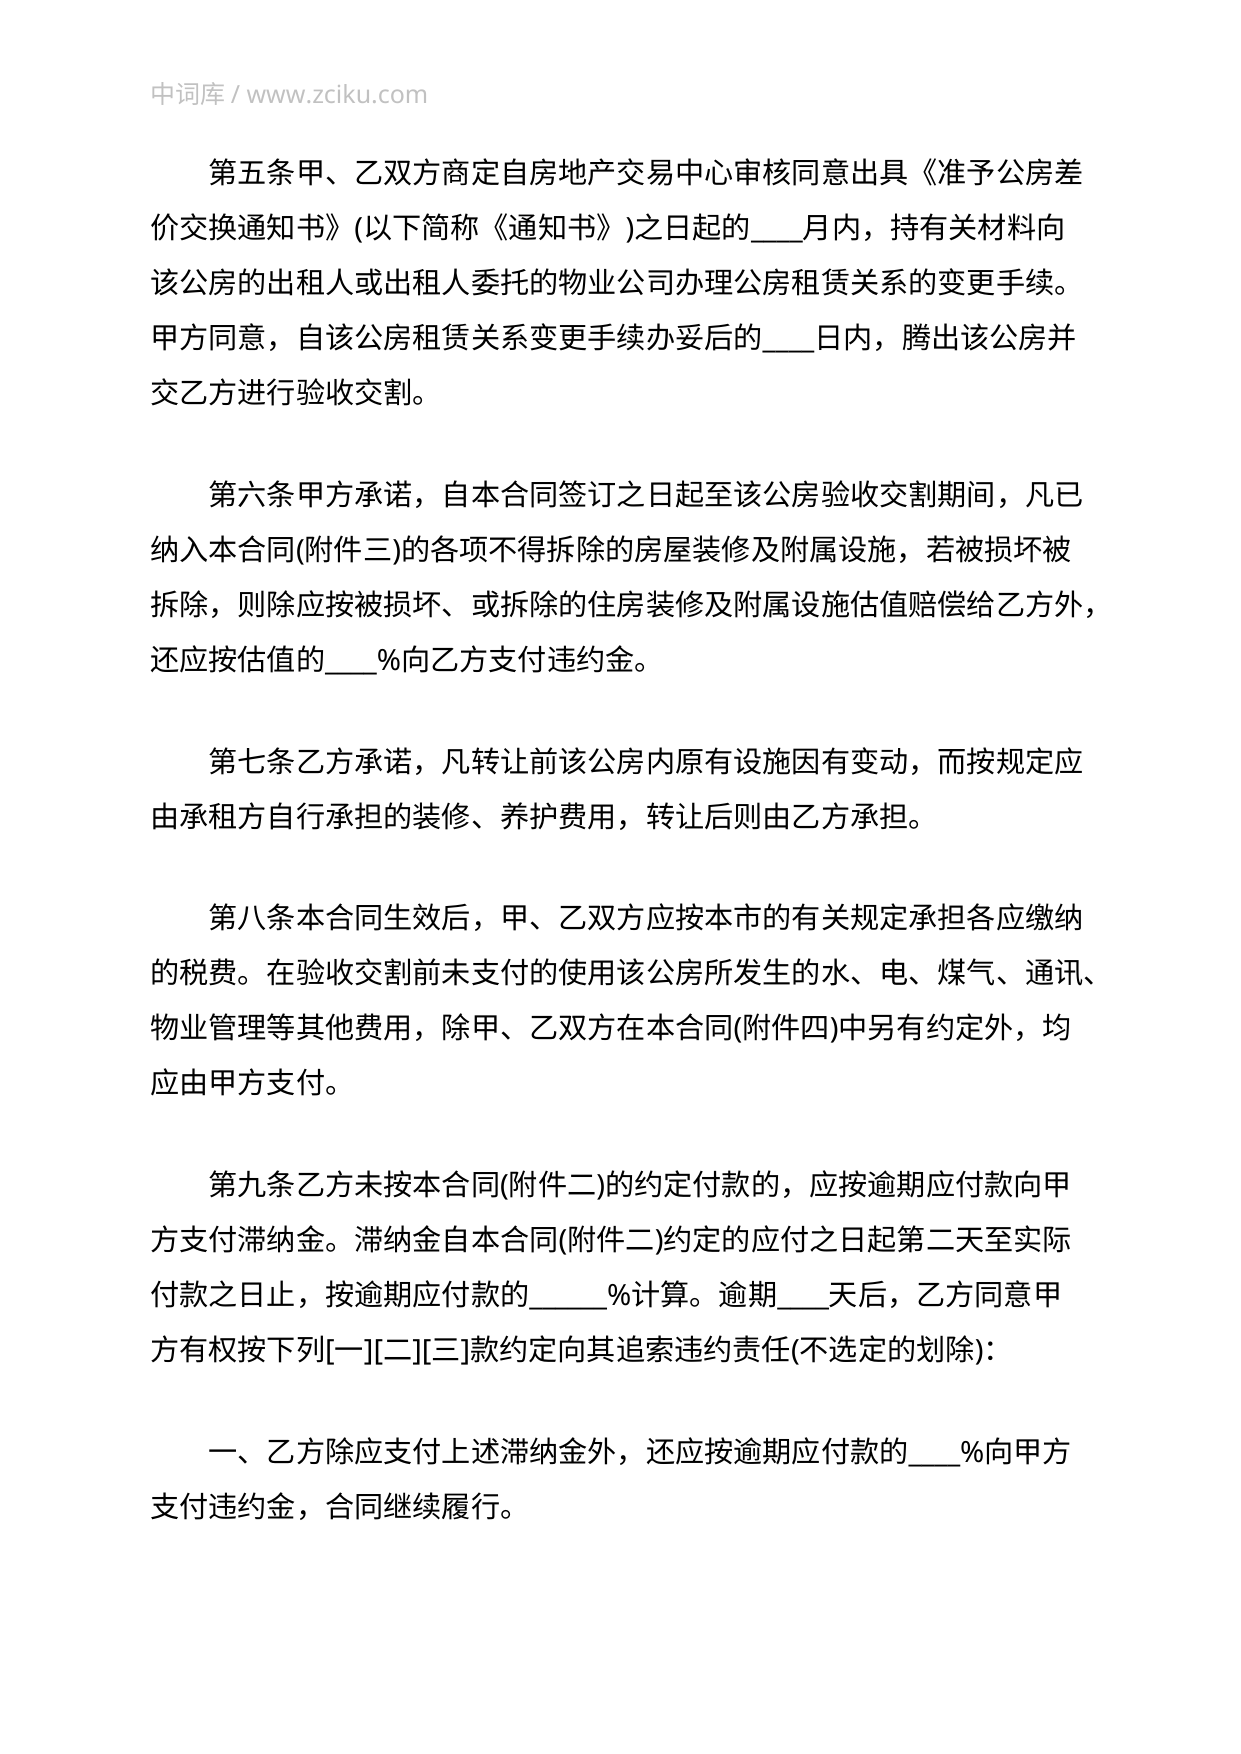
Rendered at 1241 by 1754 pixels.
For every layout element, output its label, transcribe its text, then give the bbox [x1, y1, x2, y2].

text 第五条甲、乙双方商定自房地产交易中心审核同意出具《准予公房差价交换通知书》(以下简称《通知书》)之日起的____月内，持有关材料向该公房的出租人或出租人委托的物业公司办理公房租赁关系的变更手续。甲方同意，自该公房租赁关系变更手续办妥后的____日内，腾出该公房并交乙方进行验收交割。 [150, 150, 1090, 412]
text 一、乙方除应支付上述滞纳金外，还应按逾期应付款的____%向甲方支付违约金，合同继续履行。 [150, 1428, 1090, 1526]
text 第六条甲方承诺，自本合同签订之日起至该公房验收交割期间，凡已纳入本合同(附件三)的各项不得拆除的房屋装修及附属设施，若被损坏被拆除，则除应按被损坏、或拆除的住房装修及附属设施估值赔偿给乙方外，还应按估值的____%向乙方支付违约金。 [150, 472, 1090, 679]
text 第七条乙方承诺，凡转让前该公房内原有设施因有变动，而按规定应由承租方自行承担的装修、养护费用，转让后则由乙方承担。 [150, 738, 1090, 836]
text 第八条本合同生效后，甲、乙双方应按本市的有关规定承担各应缴纳的税费。在验收交割前未支付的使用该公房所发生的水、电、煤气、通讯、物业管理等其他费用，除甲、乙双方在本合同(附件四)中另有约定外，均应由甲方支付。 [150, 895, 1090, 1102]
text 第九条乙方未按本合同(附件二)的约定付款的，应按逾期应付款向甲方支付滞纳金。滞纳金自本合同(附件二)约定的应付之日起第二天至实际付款之日止，按逾期应付款的______%计算。逾期____天后，乙方同意甲方有权按下列[一][二][三]款约定向其追索违约责任(不选定的划除)： [150, 1162, 1090, 1369]
